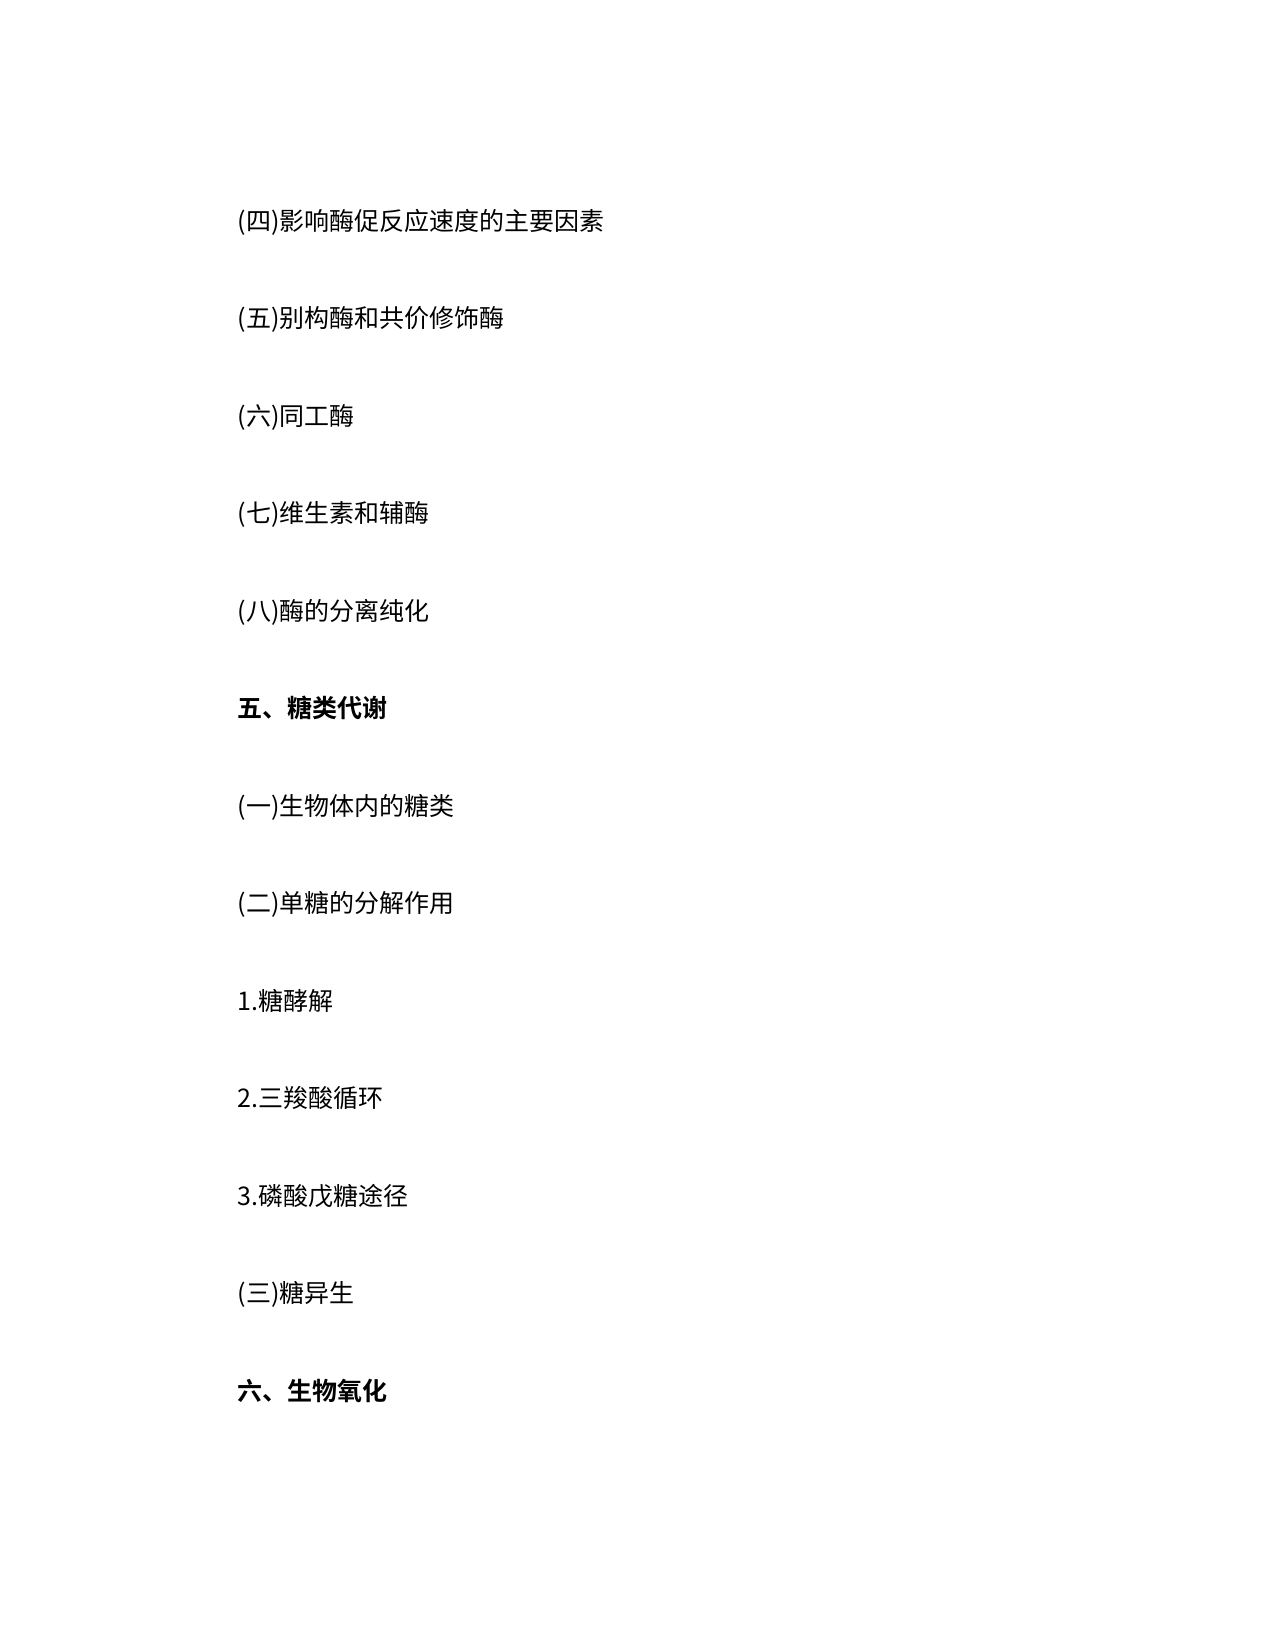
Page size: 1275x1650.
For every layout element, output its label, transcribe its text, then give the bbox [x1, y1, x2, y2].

text 1.糖酵解 [187, 971, 1087, 1036]
text (三)糖异生 [187, 1264, 1087, 1329]
text 五、糖类代谢 [187, 679, 1087, 744]
text (六)同工酶 [187, 386, 1087, 451]
text (一)生物体内的糖类 [187, 776, 1087, 841]
text 3.磷酸戊糖途径 [187, 1166, 1087, 1231]
text (二)单糖的分解作用 [187, 874, 1087, 939]
text (四)影响酶促反应速度的主要因素 [187, 191, 1087, 256]
text (七)维生素和辅酶 [187, 484, 1087, 549]
text 2.三羧酸循环 [187, 1069, 1087, 1134]
text 六、生物氧化 [187, 1361, 1087, 1426]
text (五)别构酶和共价修饰酶 [187, 289, 1087, 354]
text (八)酶的分离纯化 [187, 581, 1087, 646]
